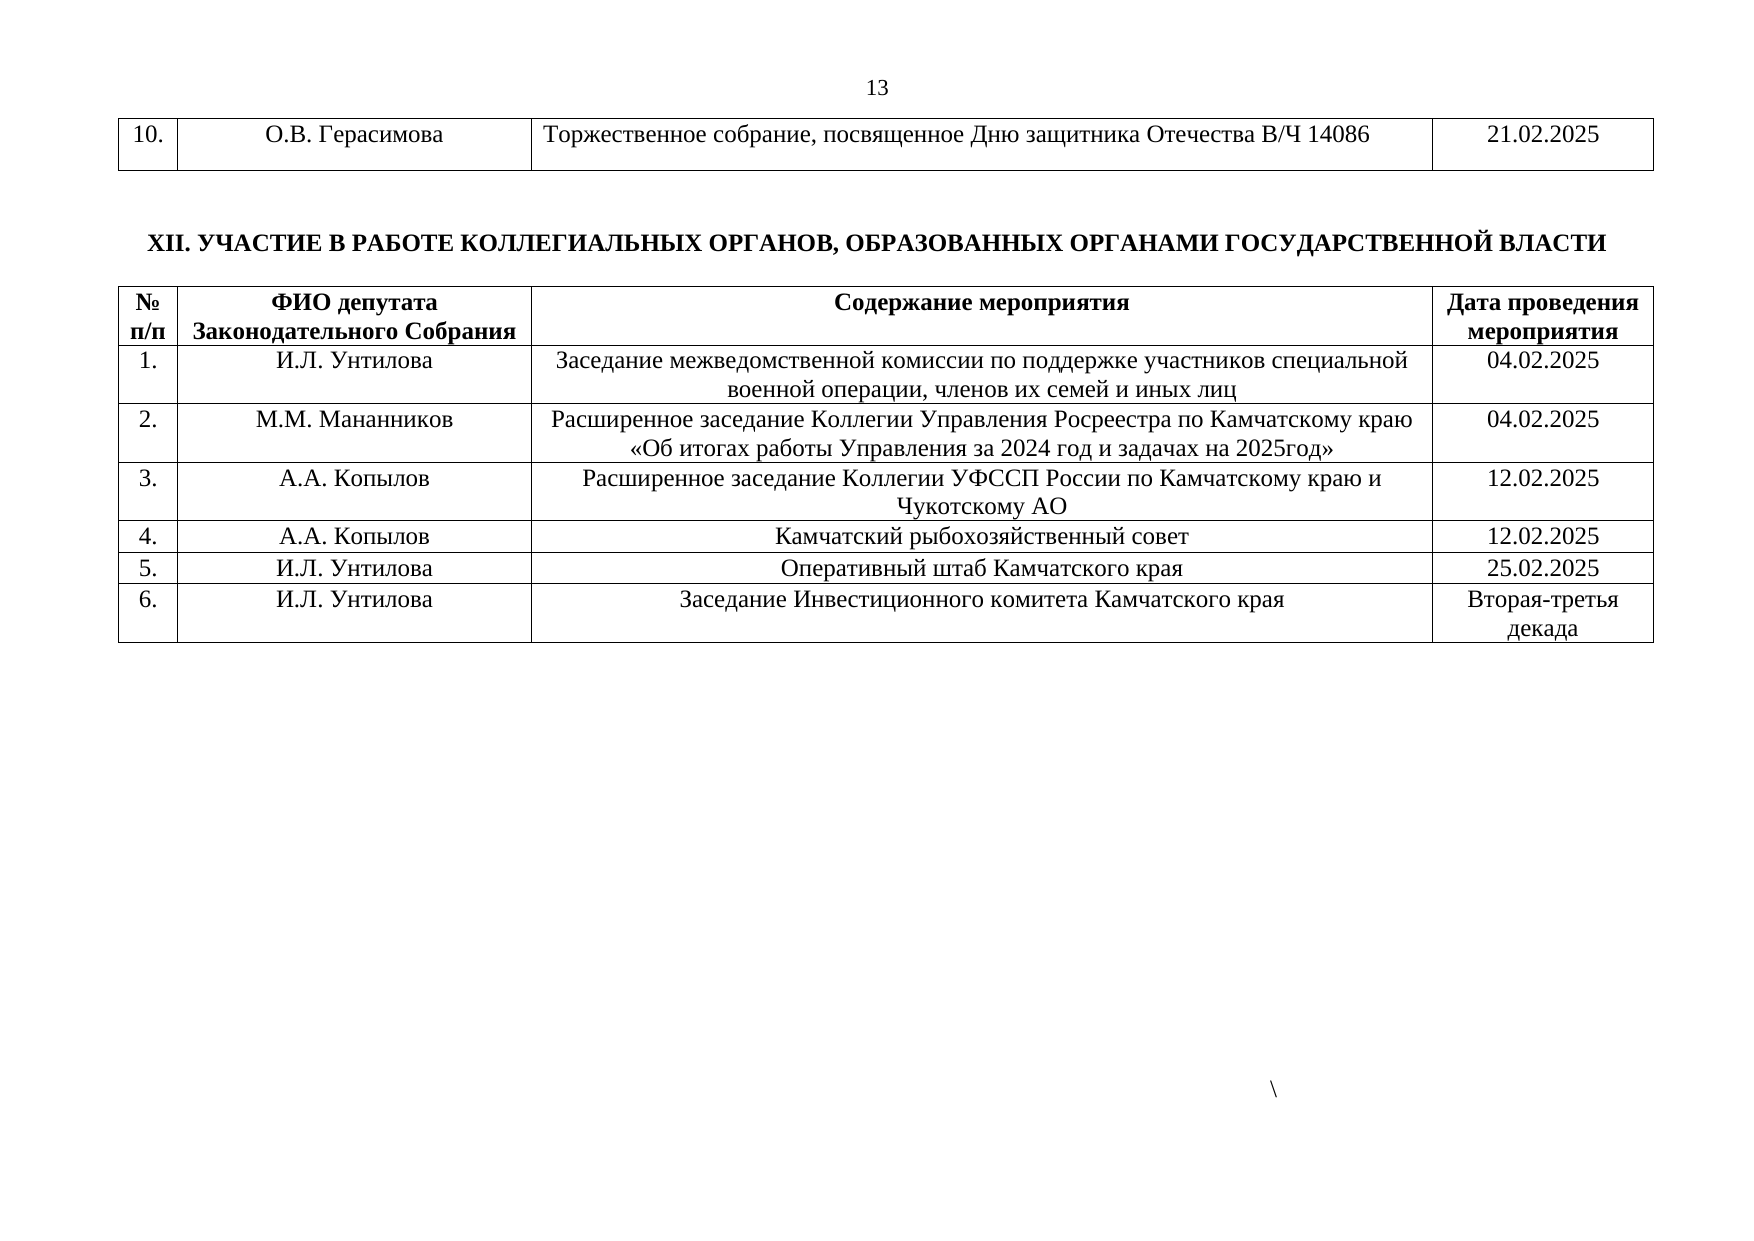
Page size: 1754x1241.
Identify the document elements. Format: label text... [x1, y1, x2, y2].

table_cell Заседание межведомственной комиссии по поддержке участников специальной военной операции, членов их семей и иных лиц [532, 346, 1432, 403]
table_cell Вторая-третья декада [1433, 584, 1653, 642]
table_cell И.Л. Унтилова [178, 584, 531, 642]
table_cell 4. [119, 521, 177, 552]
table_cell 5. [119, 553, 177, 583]
table_cell А.А. Копылов [178, 463, 531, 520]
table_cell 2. [119, 404, 177, 462]
table_cell Камчатский рыбохозяйственный совет [532, 521, 1432, 552]
table_header Содержание мероприятия [532, 287, 1432, 344]
table_cell 25.02.2025 [1433, 553, 1653, 583]
table_cell А.А. Копылов [178, 521, 531, 552]
table_cell И.Л. Унтилова [178, 553, 531, 583]
table_cell 21.02.2025 [1433, 119, 1653, 170]
table_cell 3. [119, 463, 177, 520]
table_cell М.М. Мананников [178, 404, 531, 462]
table_header № п/п [119, 287, 177, 344]
table_cell 04.02.2025 [1433, 404, 1653, 462]
table_cell 6. [119, 584, 177, 642]
table_cell Заседание Инвестиционного комитета Камчатского края [532, 584, 1432, 642]
table_cell Расширенное заседание Коллегии УФССП России по Камчатскому краю и Чукотскому АО [532, 463, 1432, 520]
table_cell 04.02.2025 [1433, 346, 1653, 403]
table_cell 12.02.2025 [1433, 521, 1653, 552]
text \ [1270, 1074, 1636, 1103]
text XII. УЧАСТИЕ В РАБОТЕ КОЛЛЕГИАЛЬНЫХ ОРГАНОВ, ОБРАЗОВАННЫХ ОРГАНАМИ ГОСУДАРСТВЕННОЙ ВЛАСТИ [118, 228, 1636, 257]
table_cell 1. [119, 346, 177, 403]
table_cell О.В. Герасимова [178, 119, 531, 170]
table_cell Торжественное собрание, посвященное Дню защитника Отечества В/Ч 14086 [532, 119, 1432, 170]
table_cell 10. [119, 119, 177, 170]
table_header ФИО депутата Законодательного Собрания [178, 287, 531, 344]
table_cell И.Л. Унтилова [178, 346, 531, 403]
table_header Дата проведения мероприятия [1433, 287, 1653, 344]
table_cell Оперативный штаб Камчатского края [532, 553, 1432, 583]
table_cell 12.02.2025 [1433, 463, 1653, 520]
table_cell Расширенное заседание Коллегии Управления Росреестра по Камчатскому краю «Об итогах работы Управления за 2024 год и задачах на 2025год» [532, 404, 1432, 462]
